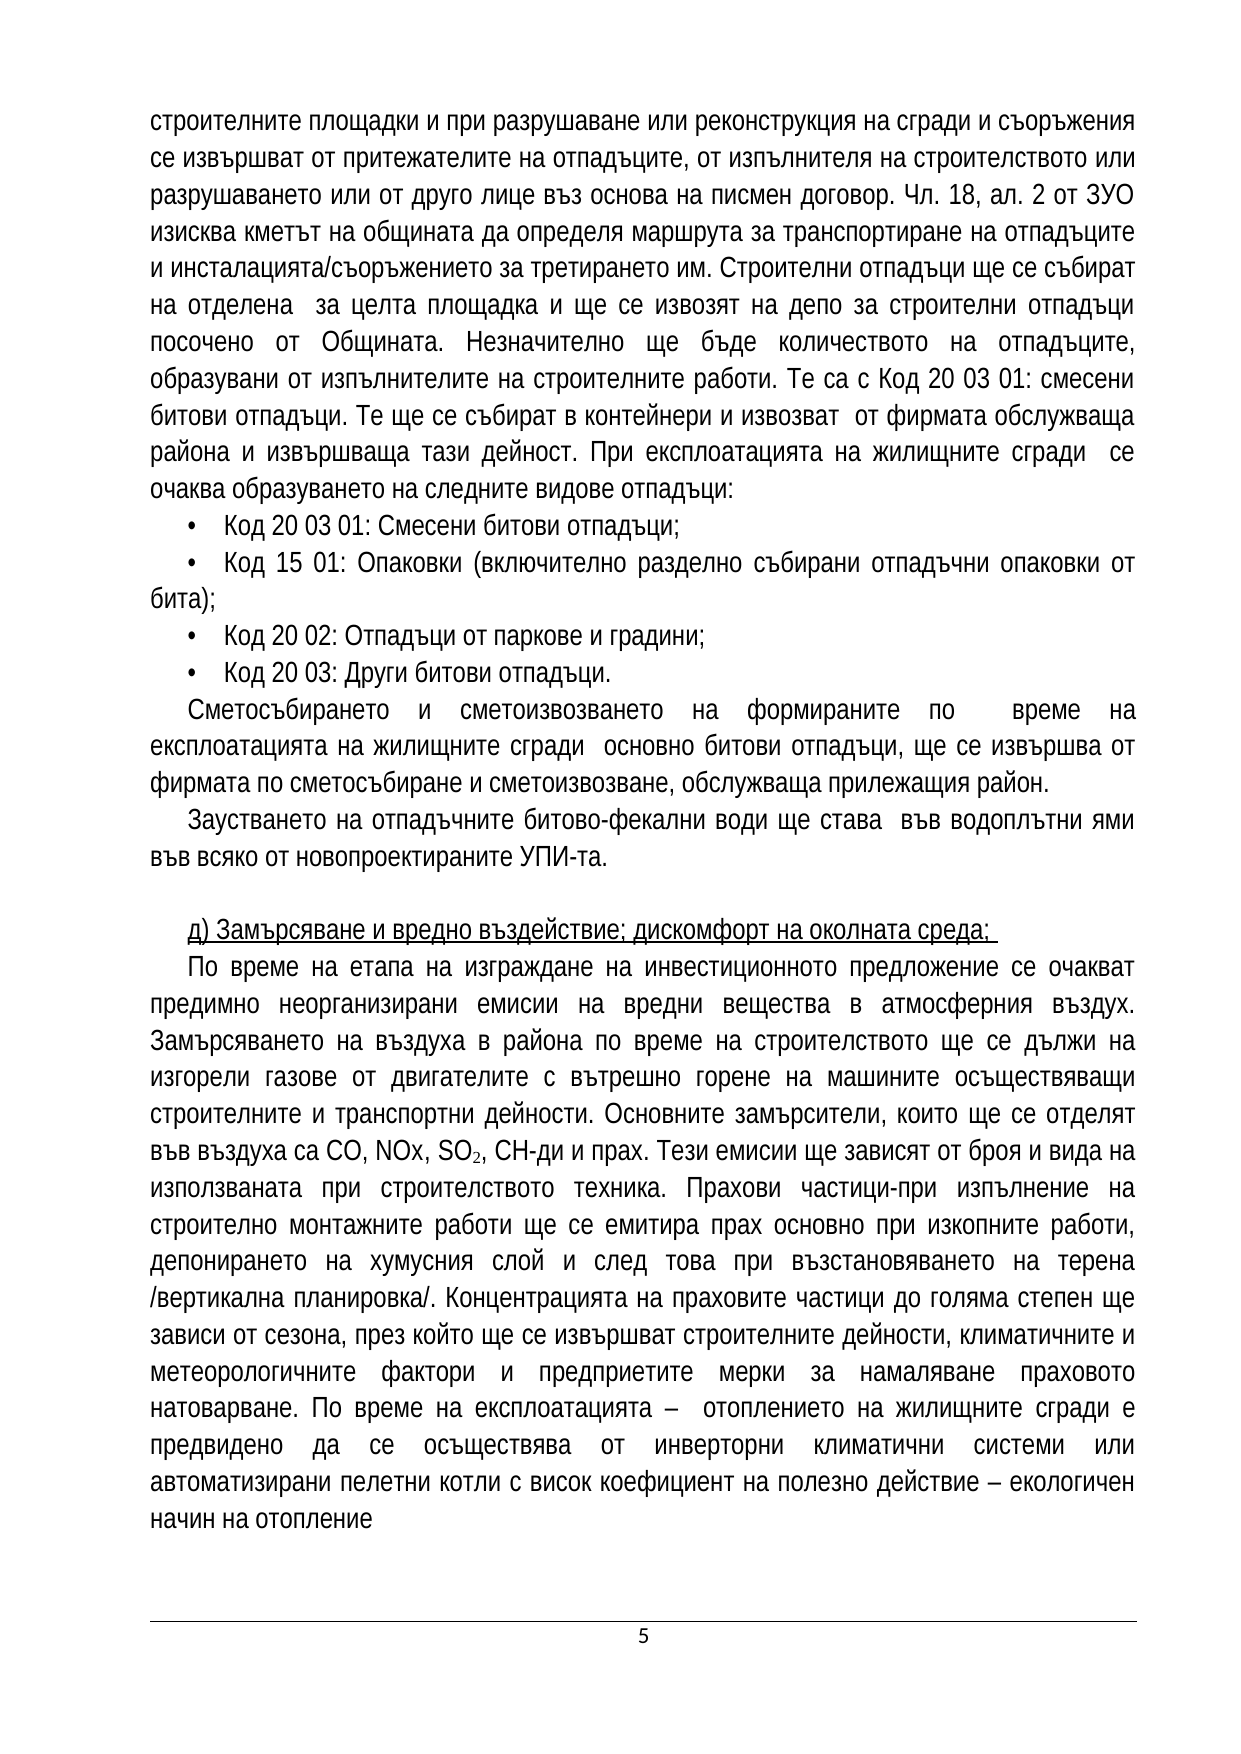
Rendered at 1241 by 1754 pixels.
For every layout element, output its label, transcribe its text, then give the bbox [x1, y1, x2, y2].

text • Код 20 03: Други битови отпадъци. [150, 655, 1137, 688]
text • Код 20 03 01: Смесени битови отпадъци; [150, 508, 1137, 541]
text • Код 20 02: Отпадъци от паркове и градини; [150, 618, 1137, 652]
text д) Замърсяване и вредно въздействие; дискомфорт на околната среда; [150, 912, 1137, 946]
text • Код 15 01: Опаковки (включително разделно събирани отпадъчни опаковки от бита); [150, 545, 1137, 615]
text По време на етапа на изграждане на инвестиционното предложение се очакват предимно неорганизирани емисии на вредни вещества в атмосферния въздух. Замърсяването на въздуха в района по време на строителството ще се дължи на изгорели газове от двигателите с вътрешно горене на машините осъществяващи строителните и транспортни дейности. Основните замърсители, които ще се отделят във въздуха са CO, NOx, SO, CH-ди и прах. Тези емисии ще зависят от броя и вида на използваната при строителството техника. Прахови частици-при изпълнение на строително монтажните работи ще се емитира прах основно при изкопните работи, депонирането на хумусния слой и след това при възстановяването на терена /вертикална планировка/. Концентрацията на праховите частици до голяма степен ще зависи от сезона, през който ще се извършват строителните дейности, климатичните и метеорологичните фактори и предприетите мерки за намаляване праховото натоварване. По време на експлоатацията – отоплението на жилищните сгради е предвидено да се осъществява от инверторни климатични системи или автоматизирани пелетни котли с висок коефициент на полезно действие – екологичен начин на отопление [150, 949, 1137, 1534]
text Сметосъбирането и сметоизвозването на формираните по време на експлоатацията на жилищните сгради основно битови отпадъци, ще се извършва от фирмата по сметосъбиране и сметоизвозване, обслужваща прилежащия район. [150, 692, 1137, 799]
text Заустването на отпадъчните битово-фекални води ще става във водоплътни ями във всяко от новопроектираните УПИ-та. [150, 802, 1137, 872]
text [150, 103, 1137, 504]
